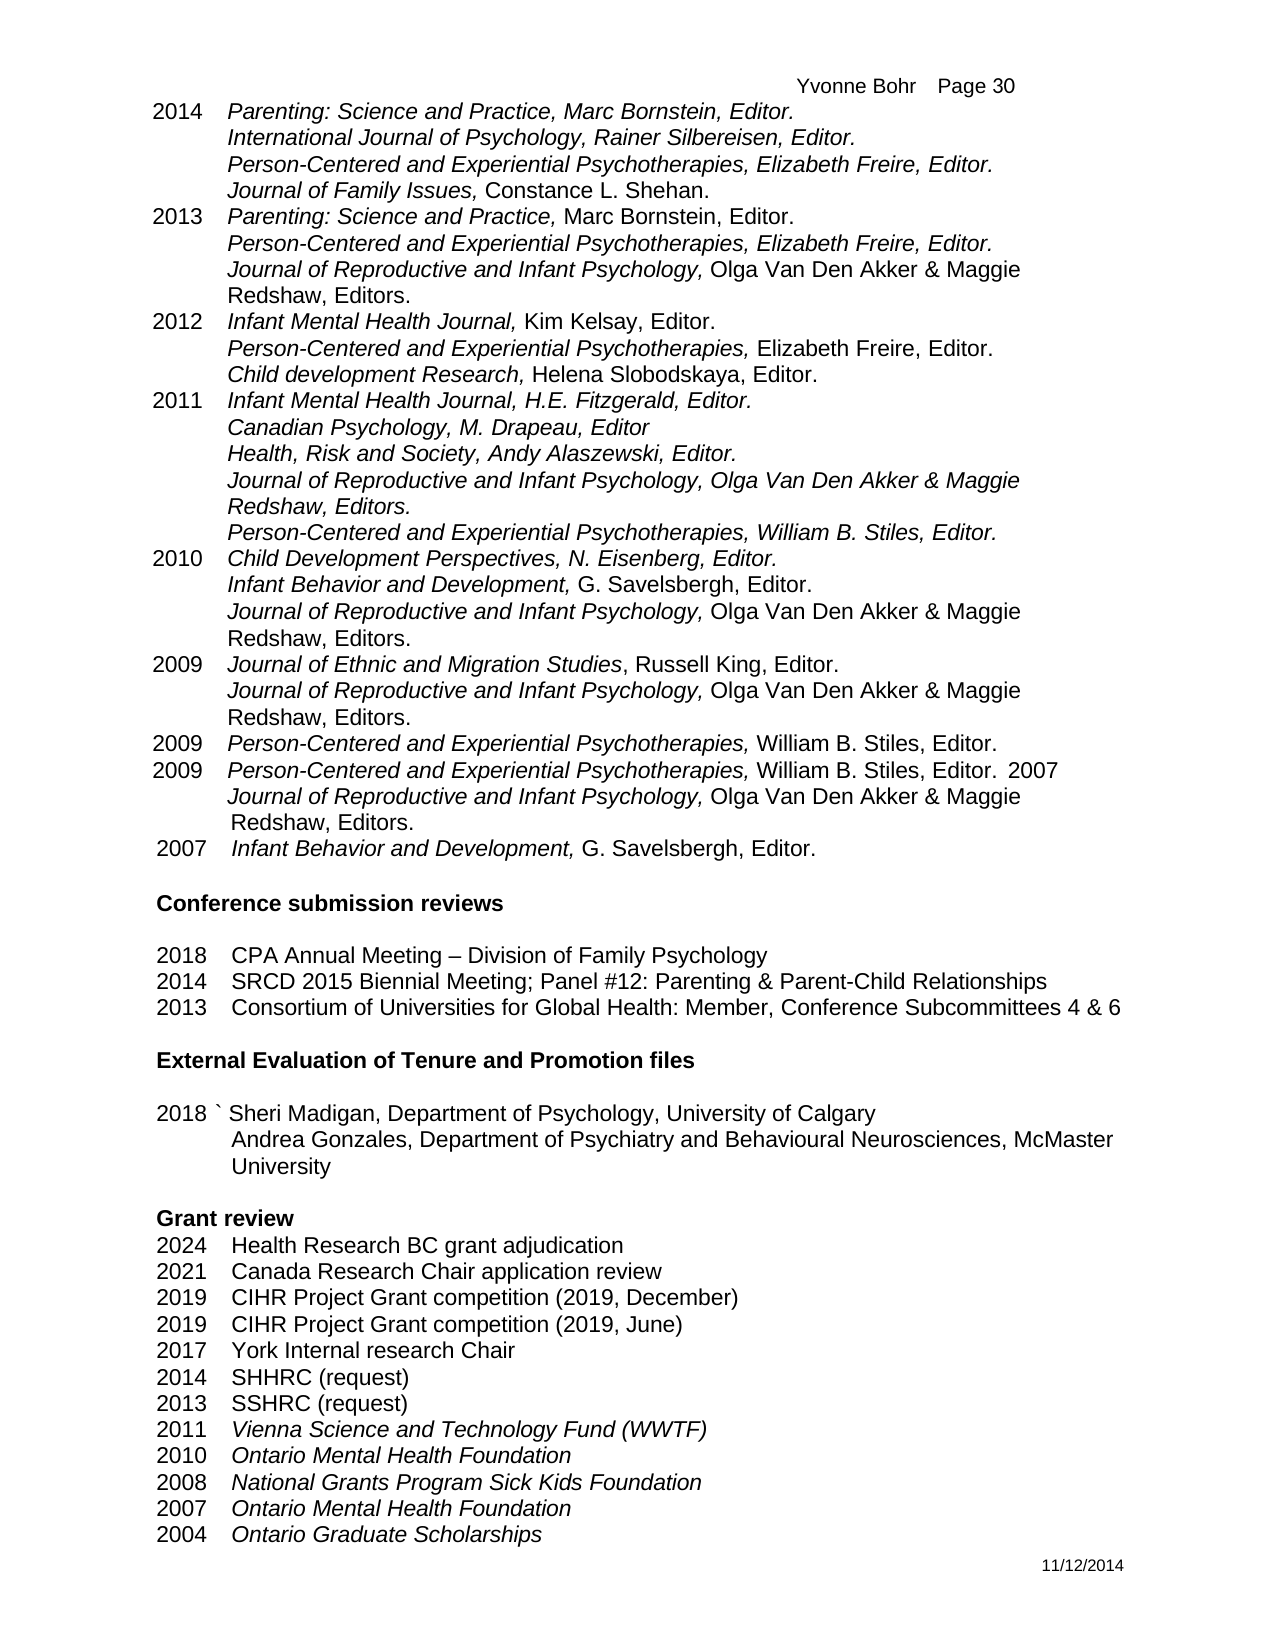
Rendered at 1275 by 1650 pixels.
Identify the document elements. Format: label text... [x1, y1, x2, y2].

subtitle Conference submission reviews [156, 889, 1144, 916]
text 2014 SRCD 2015 Biennial Meeting; Panel #12: Parenting & Parent-Child Relationships [156, 968, 1144, 994]
text 2012 Infant Mental Health Journal, Kim Kelsay, Editor. [152, 309, 1144, 335]
text 2018 CPA Annual Meeting – Division of Family Psychology [156, 942, 1144, 968]
text 2013 Parenting: Science and Practice, Marc Bornstein, Editor. [152, 203, 1144, 230]
text Infant Behavior and Development, G. Savelsbergh, Editor. [227, 572, 1144, 598]
text Person-Centered and Experiential Psychotherapies, William B. Stiles, Editor. [227, 519, 1144, 546]
text 2013 Consortium of Universities for Global Health: Member, Conference Subcommittees 4 & 6 [156, 994, 1144, 1021]
text 2009 Person-Centered and Experiential Psychotherapies, William B. Stiles, Editor. 2007 Journal of Reproductive and Infant Psychology, Olga Van Den Akker & Maggie [152, 757, 1144, 809]
text 2004 Ontario Graduate Scholarships [156, 1522, 1144, 1548]
subtitle Andrea Gonzales, Department of Psychiatry and Behavioural Neurosciences, McMaster University [231, 1126, 1144, 1179]
text Person-Centered and Experiential Psychotherapies, Elizabeth Freire, Editor. [227, 335, 1144, 361]
text 2019 CIHR Project Grant competition (2019, June) [156, 1311, 896, 1337]
text 2007 Ontario Mental Health Foundation [156, 1495, 868, 1522]
subtitle 2018 ` Sheri Madigan, Department of Psychology, University of Calgary [156, 1100, 1144, 1126]
text 2013 SSHRC (request) [156, 1390, 896, 1416]
text 2021 Canada Research Chair application review [156, 1258, 896, 1284]
text 2011 Vienna Science and Technology Fund (WWTF) [156, 1416, 896, 1442]
text 2009 Journal of Ethnic and Migration Studies, Russell King, Editor. [152, 651, 1144, 677]
text International Journal of Psychology, Rainer Silbereisen, Editor. [227, 124, 1144, 151]
text Health, Risk and Society, Andy Alaszewski, Editor. [227, 440, 1144, 467]
text 2024 Health Research BC grant adjudication [156, 1232, 896, 1258]
text 2014 SHHRC (request) [156, 1363, 896, 1390]
text 2008 National Grants Program Sick Kids Foundation [156, 1469, 868, 1495]
text 2009 Person-Centered and Experiential Psychotherapies, William B. Stiles, Editor. [152, 730, 1144, 757]
text Canadian Psychology, M. Drapeau, Editor [227, 414, 1144, 440]
text Journal of Reproductive and Infant Psychology, Olga Van Den Akker & Maggie Redshaw, Editors. [227, 677, 1095, 730]
text 2007 Infant Behavior and Development, G. Savelsbergh, Editor. [156, 836, 1144, 862]
text Child development Research, Helena Slobodskaya, Editor. [227, 361, 1144, 388]
subtitle External Evaluation of Tenure and Promotion files [156, 1047, 1144, 1073]
text 2011 Infant Mental Health Journal, H.E. Fitzgerald, Editor. [152, 388, 1144, 414]
text Person-Centered and Experiential Psychotherapies, Elizabeth Freire, Editor. Journal of Family Issues, Constance L. Shehan. [227, 151, 1051, 203]
text Redshaw, Editors. [139, 810, 505, 836]
text 2019 CIHR Project Grant competition (2019, December) [156, 1284, 896, 1311]
text Person-Centered and Experiential Psychotherapies, Elizabeth Freire, Editor. Journal of Reproductive and Infant Psychology, Olga Van Den Akker & Maggie Redshaw, Editors. [227, 230, 1051, 309]
text Journal of Reproductive and Infant Psychology, Olga Van Den Akker & Maggie Redshaw, Editors. [227, 467, 1095, 519]
text Journal of Reproductive and Infant Psychology, Olga Van Den Akker & Maggie Redshaw, Editors. [227, 598, 1095, 651]
text 2010 Child Development Perspectives, N. Eisenberg, Editor. [152, 546, 1144, 572]
text 2010 Ontario Mental Health Foundation [156, 1442, 896, 1469]
text 2017 York Internal research Chair [156, 1337, 896, 1363]
text 2014 Parenting: Science and Practice, Marc Bornstein, Editor. [152, 98, 1144, 124]
subtitle Grant review [156, 1205, 1144, 1232]
